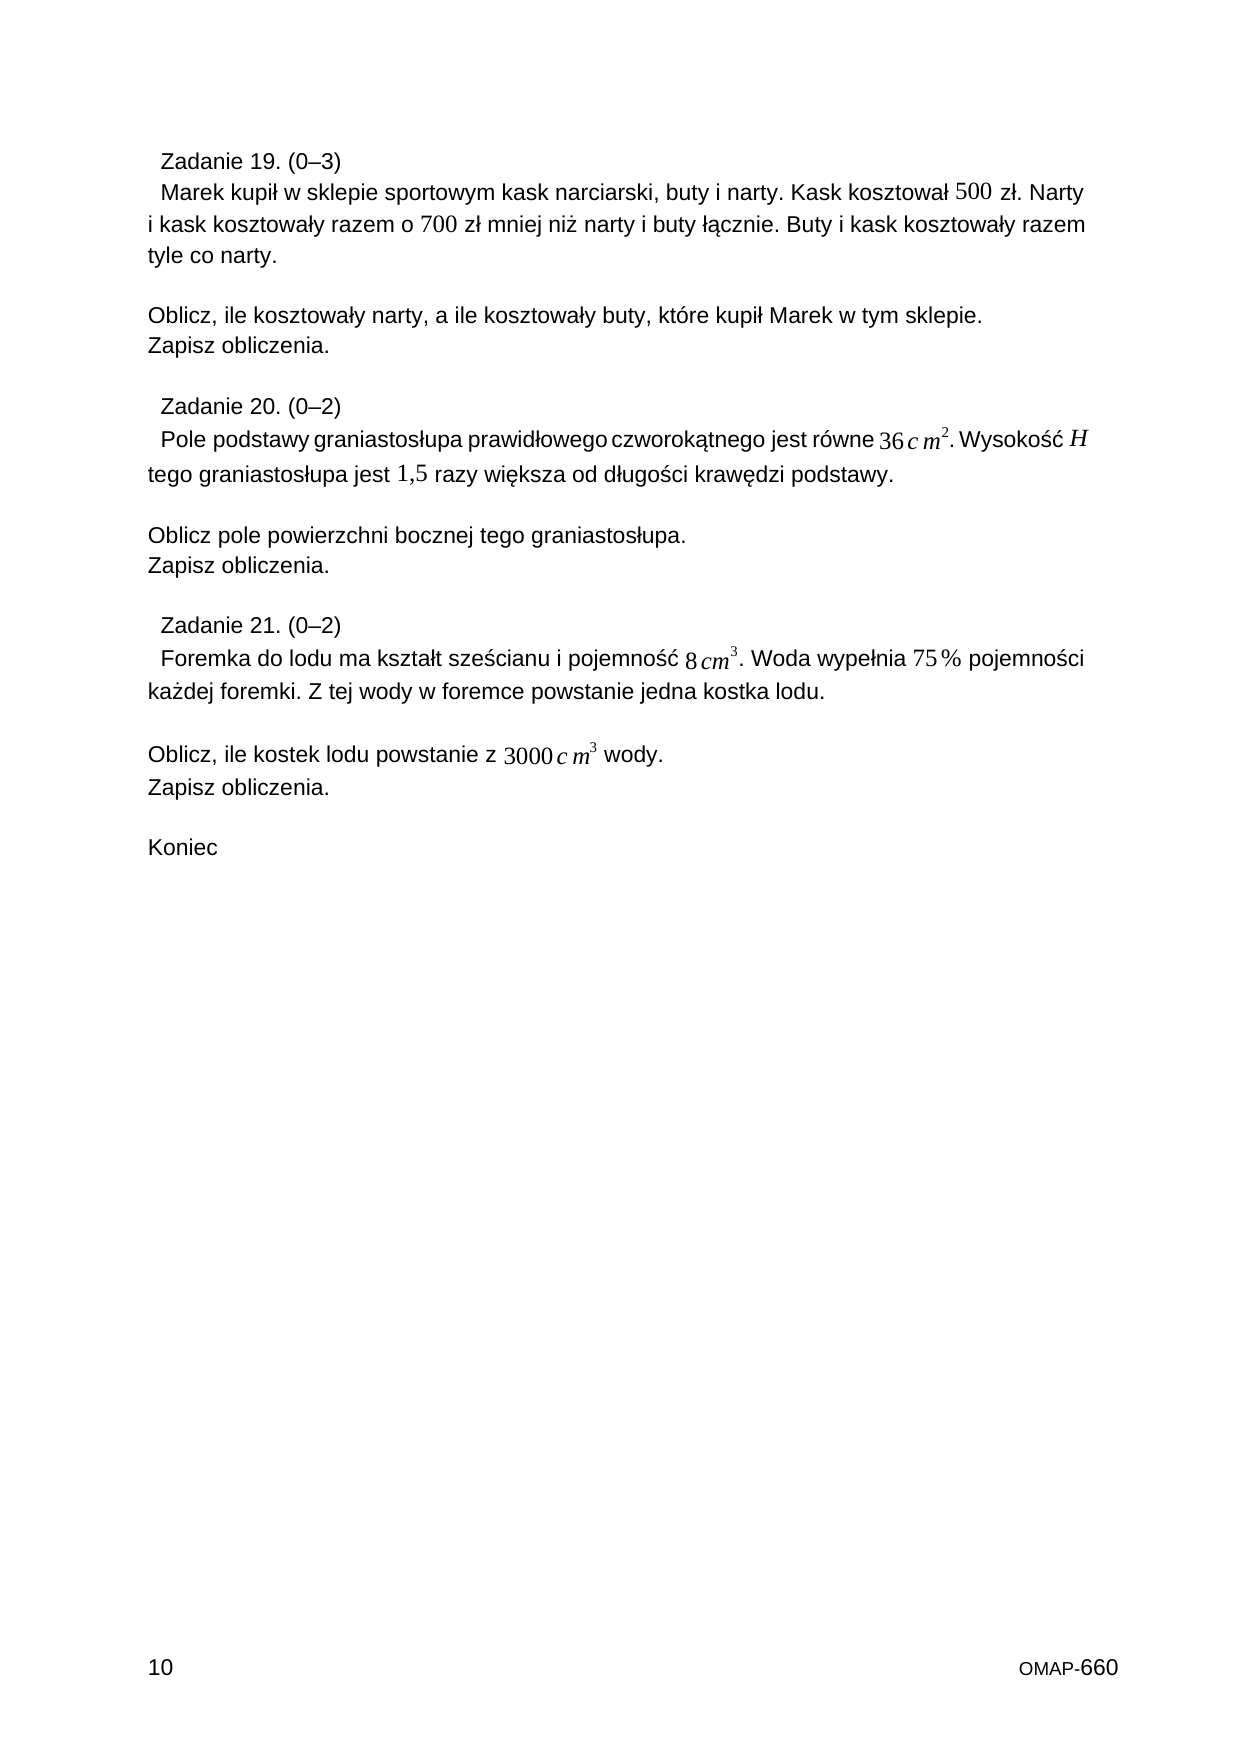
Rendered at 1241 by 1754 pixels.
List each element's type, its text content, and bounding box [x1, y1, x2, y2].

text Zadanie 21. (0–2) [148, 612, 1093, 639]
text Foremka do lodu ma kształt sześcianu i pojemność . Woda wypełnia pojemności każdej foremki. Z tej wody w foremce powstanie jedna kostka lodu. [148, 643, 1093, 704]
text Zapisz obliczenia. [148, 552, 1093, 578]
text Zapisz obliczenia. [148, 773, 1093, 800]
text Zadanie 20. (0–2) [148, 393, 1093, 419]
text Oblicz, ile kosztowały narty, a ile kosztowały buty, które kupił Marek w tym sklepie. [148, 302, 1093, 329]
text Koniec [148, 834, 1093, 860]
text Marek kupił w sklepie sportowym kask narciarski, buty i narty. Kask kosztował zł. Narty i kask kosztowały razem o zł mniej niż narty i buty łącznie. Buty i kask kosztowały razem tyle co narty. [148, 178, 1093, 268]
text Pole podstawy graniastosłupa prawidłowego czworokątnego jest równe . Wysokość tego graniastosłupa jest razy większa od długości krawędzi podstawy. [148, 423, 1093, 487]
text Zapisz obliczenia. [148, 332, 1093, 359]
text Oblicz, ile kostek lodu powstanie z wody. [148, 738, 1093, 769]
text Oblicz pole powierzchni bocznej tego graniastosłupa. [148, 522, 1093, 548]
text Zadanie 19. (0–3) [148, 148, 1093, 174]
